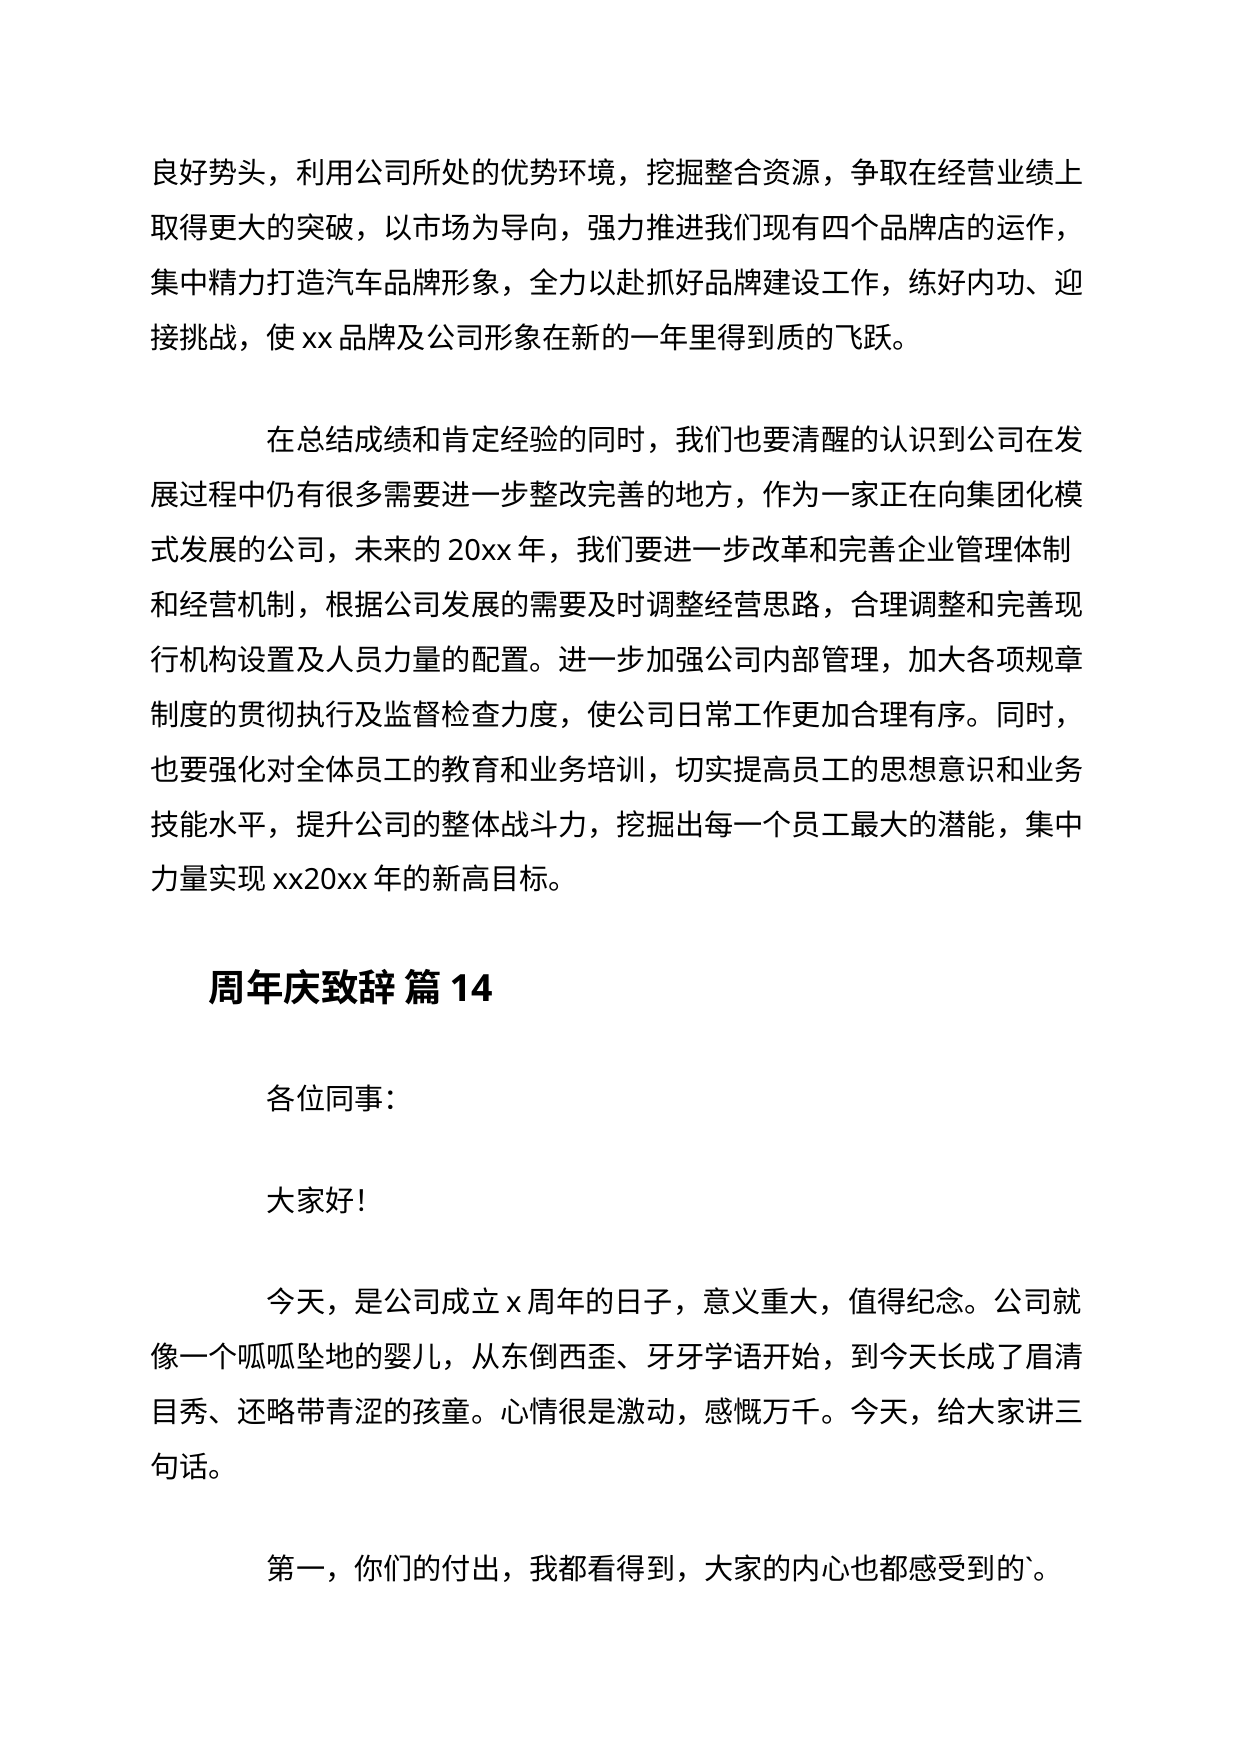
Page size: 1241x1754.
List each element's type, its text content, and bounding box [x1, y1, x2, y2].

text 周年庆致辞 篇14 [150, 958, 1090, 1012]
text 各位同事： [150, 1076, 1090, 1118]
text 大家好！ [150, 1177, 1090, 1219]
text 今天，是公司成立x周年的日子，意义重大，值得纪念。公司就像一个呱呱坠地的婴儿，从东倒西歪、牙牙学语开始，到今天长成了眉清目秀、还略带青涩的孩童。心情很是激动，感慨万千。今天，给大家讲三句话。 [150, 1279, 1090, 1486]
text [150, 150, 1090, 357]
text 在总结成绩和肯定经验的同时，我们也要清醒的认识到公司在发展过程中仍有很多需要进一步整改完善的地方，作为一家正在向集团化模式发展的公司，未来的20xx年，我们要进一步改革和完善企业管理体制和经营机制，根据公司发展的需要及时调整经营思路，合理调整和完善现行机构设置及人员力量的配置。进一步加强公司内部管理，加大各项规章制度的贯彻执行及监督检查力度，使公司日常工作更加合理有序。同时，也要强化对全体员工的教育和业务培训，切实提高员工的思想意识和业务技能水平，提升公司的整体战斗力，挖掘出每一个员工最大的潜能，集中力量实现xx20xx年的新高目标。 [150, 417, 1090, 898]
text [150, 1546, 1090, 1588]
